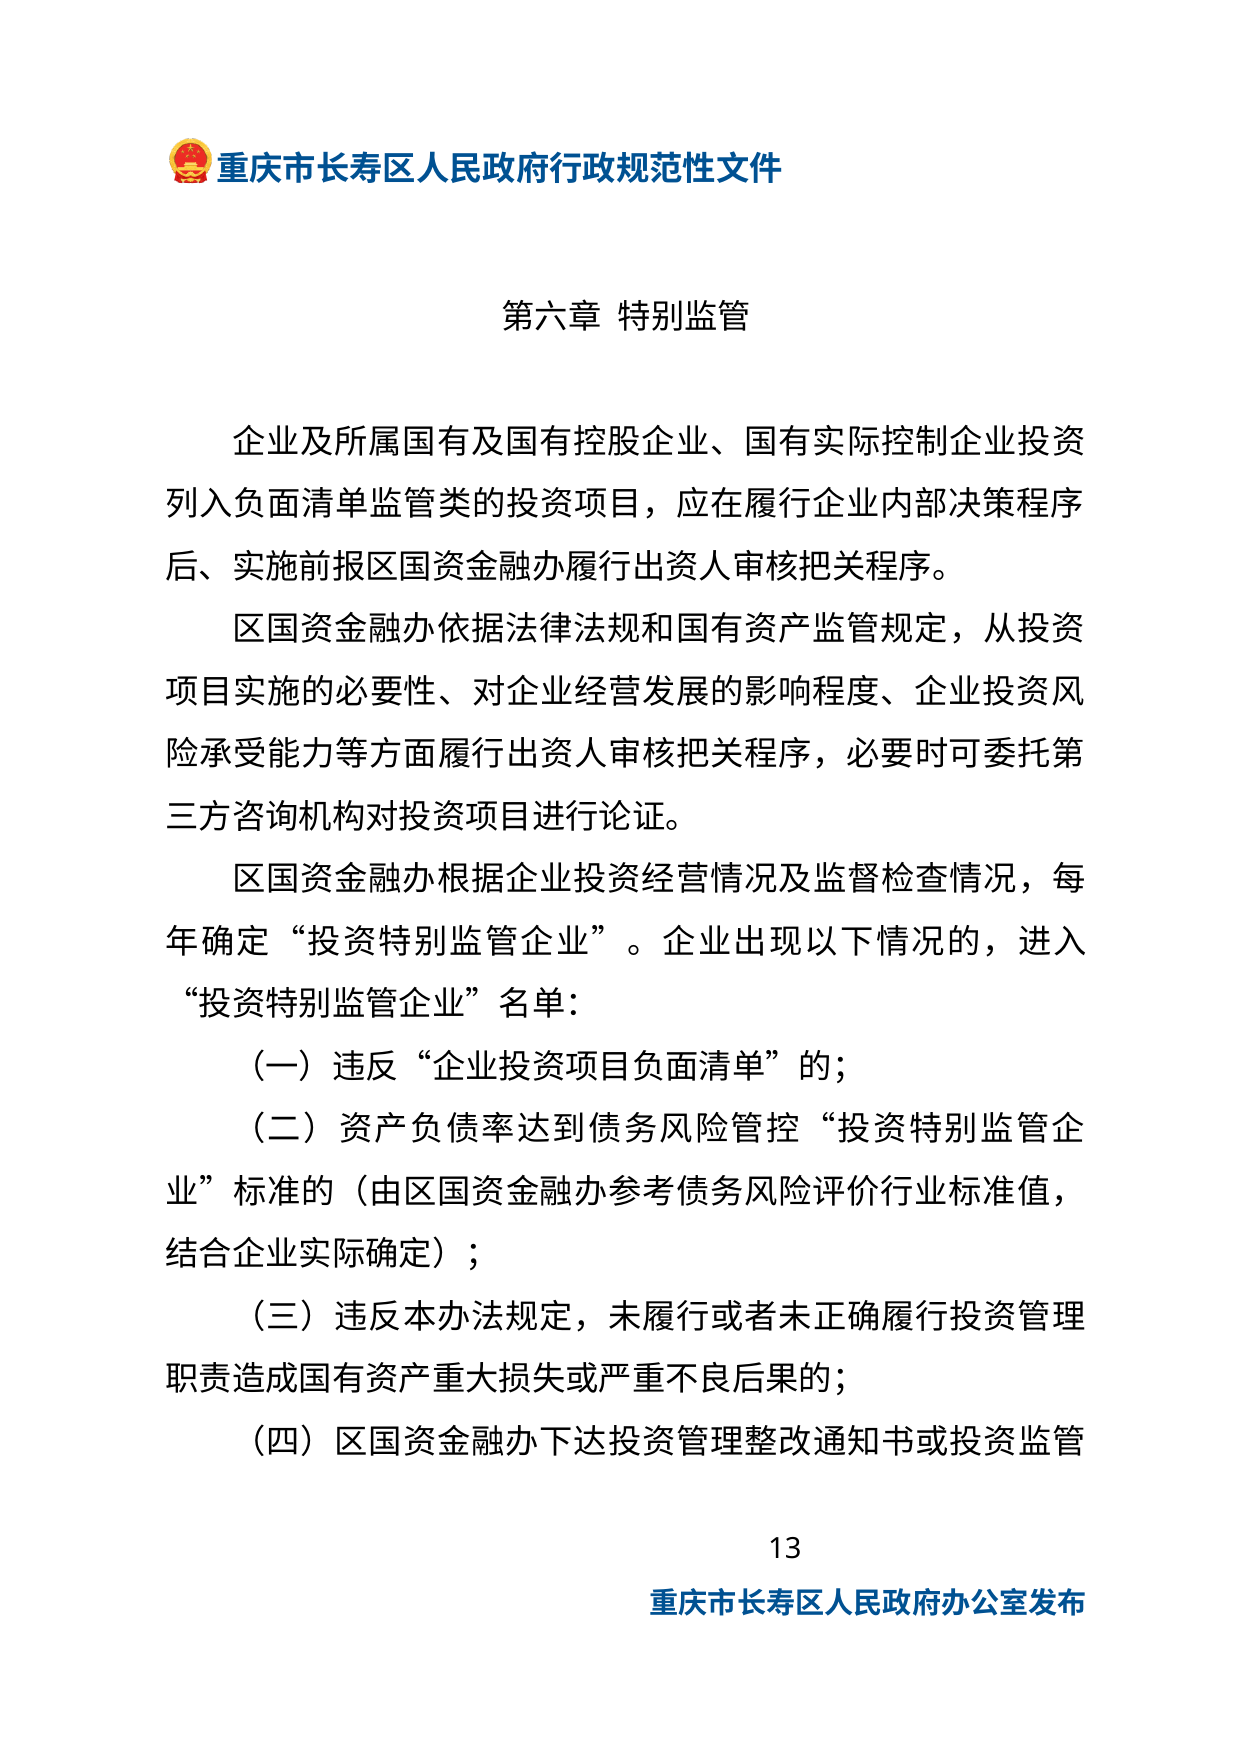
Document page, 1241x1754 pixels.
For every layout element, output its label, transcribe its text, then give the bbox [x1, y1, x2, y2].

picture [165, 136, 216, 187]
text 企业及所属国有及国有控股企业、国有实际控制企业投资列入负面清单监管类的投资项目，应在履行企业内部决策程序后、实施前报区国资金融办履行出资人审核把关程序。 [165, 403, 1087, 591]
text 区国资金融办根据企业投资经营情况及监督检查情况，每年确定“投资特别监管企业”。企业出现以下情况的，进入“投资特别监管企业”名单： [165, 841, 1087, 1028]
text （四）区国资金融办下达投资管理整改通知书或投资监管提示函后，不按要求进行整改或整改不到位的。 [165, 1403, 1087, 1466]
list 特别监管 [165, 278, 1087, 341]
text （一）违反“企业投资项目负面清单”的； [165, 1028, 1087, 1091]
text 区国资金融办依据法律法规和国有资产监管规定，从投资项目实施的必要性、对企业经营发展的影响程度、企业投资风险承受能力等方面履行出资人审核把关程序，必要时可委托第三方咨询机构对投资项目进行论证。 [165, 591, 1087, 841]
text （三）违反本办法规定，未履行或者未正确履行投资管理职责造成国有资产重大损失或严重不良后果的； [165, 1278, 1087, 1403]
text （二）资产负债率达到债务风险管控“投资特别监管企业”标准的（由区国资金融办参考债务风险评价行业标准值，结合企业实际确定）； [165, 1091, 1087, 1278]
